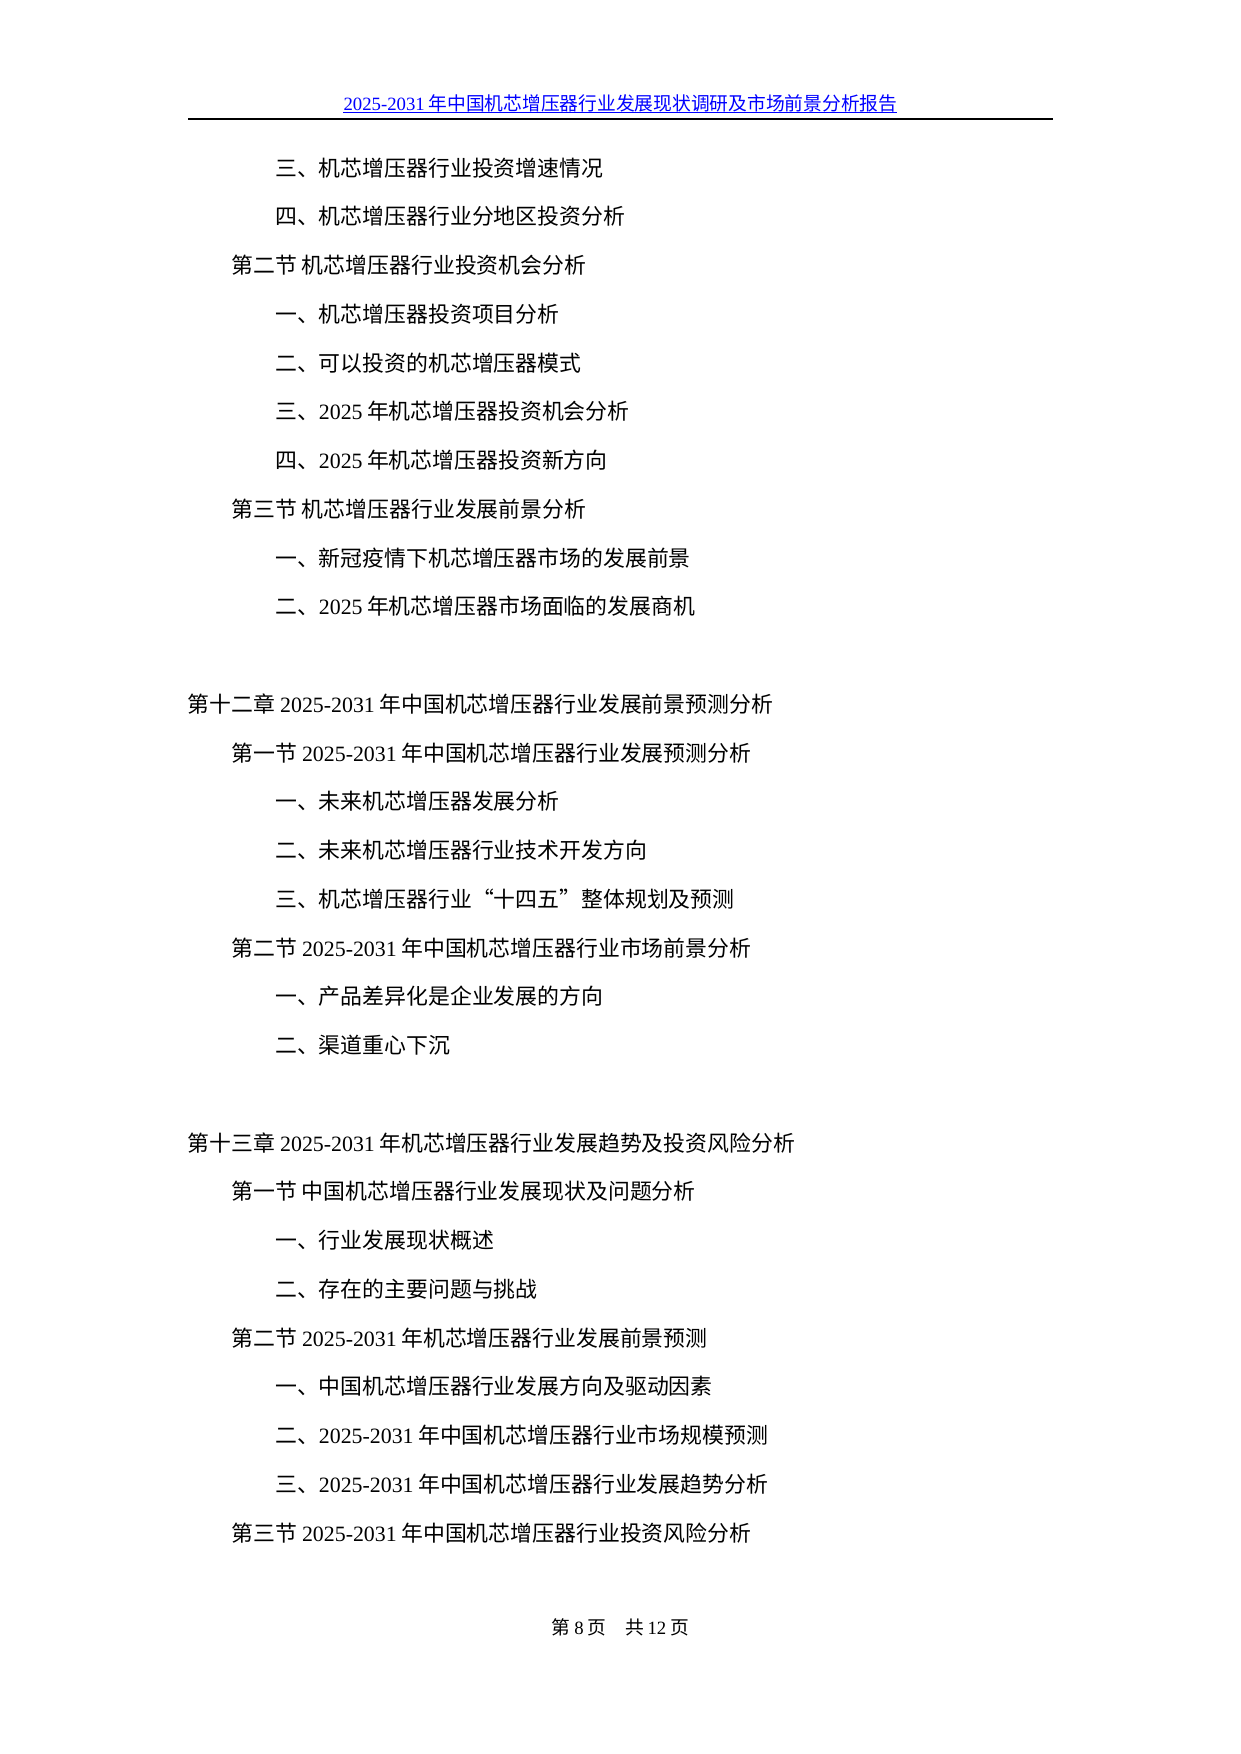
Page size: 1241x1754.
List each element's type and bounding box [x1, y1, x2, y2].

text [187, 150, 1053, 1548]
